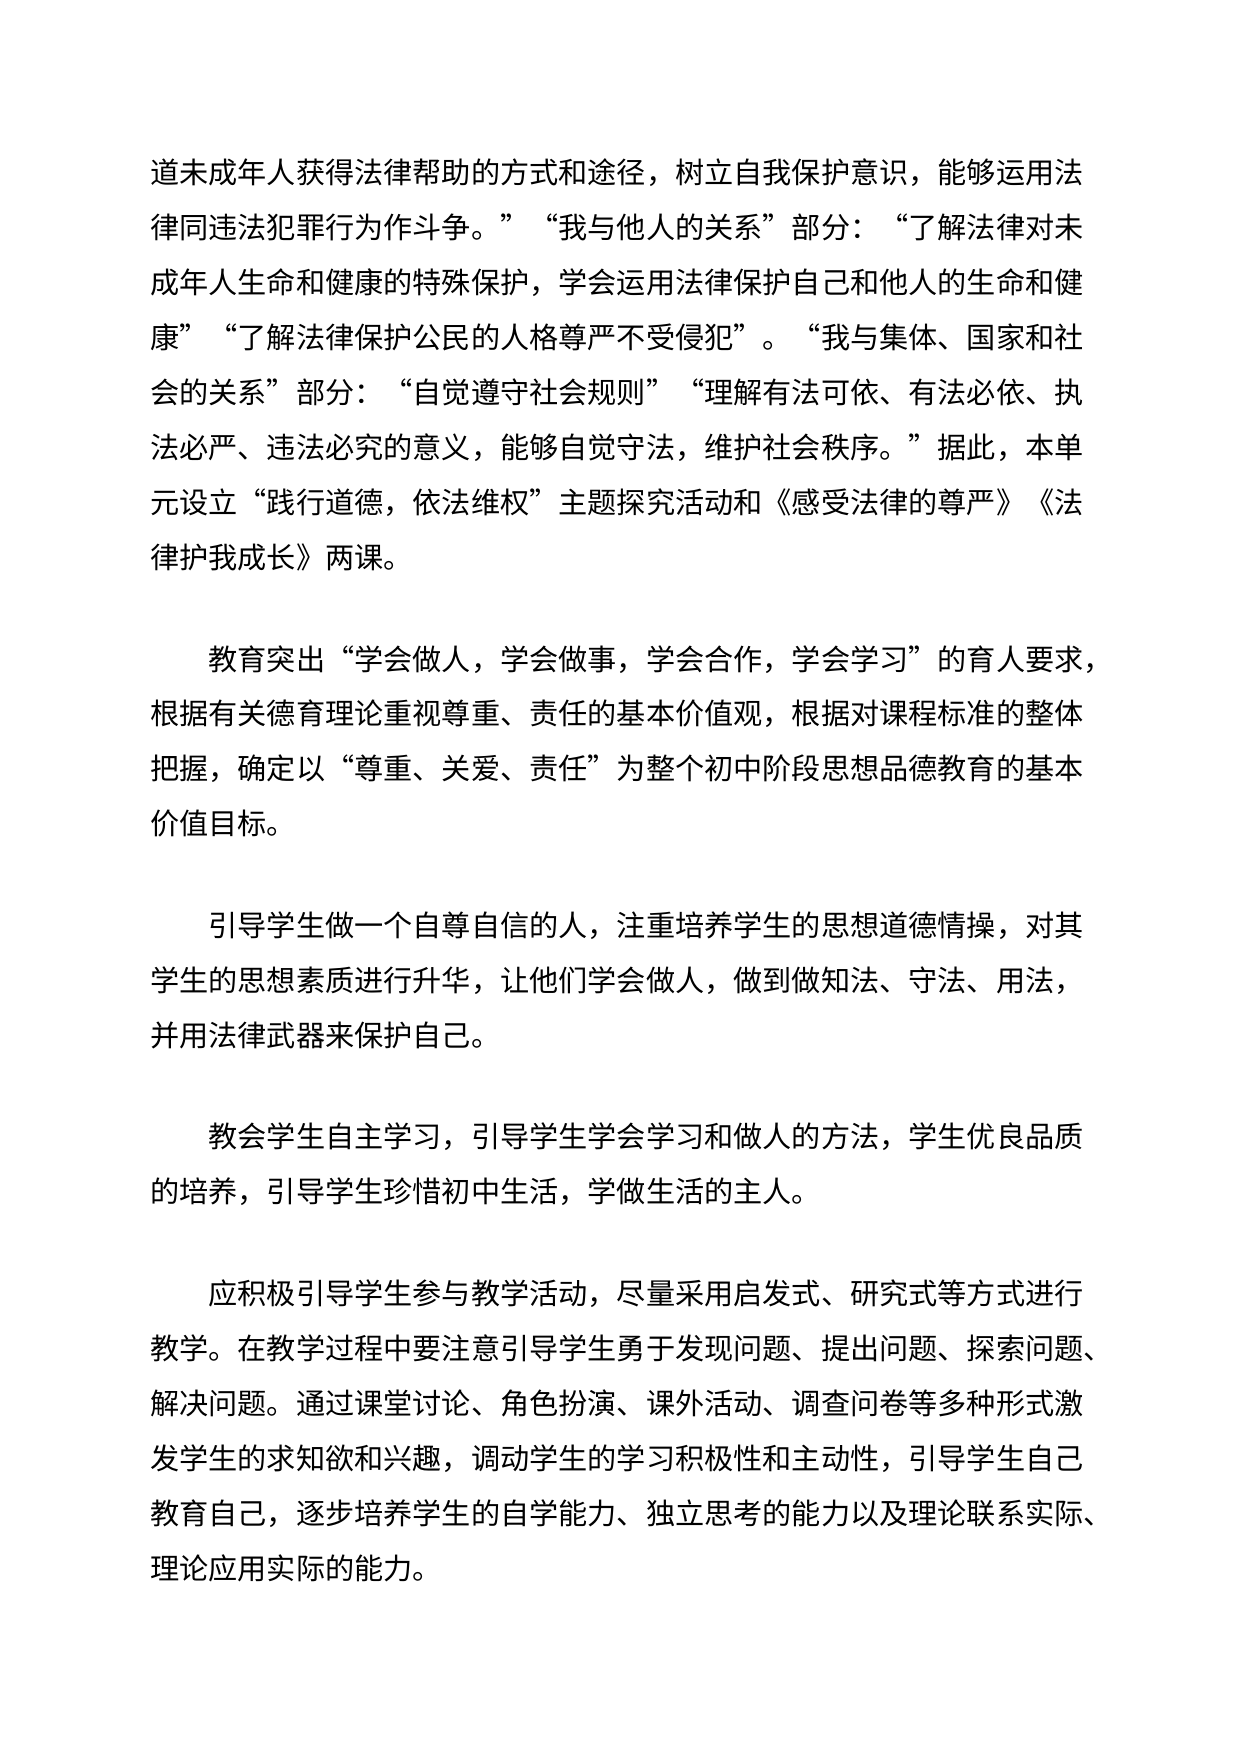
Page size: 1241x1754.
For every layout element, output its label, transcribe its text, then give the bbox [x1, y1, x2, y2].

text 应积极引导学生参与教学活动，尽量采用启发式、研究式等方式进行教学。在教学过程中要注意引导学生勇于发现问题、提出问题、探索问题、解决问题。通过课堂讨论、角色扮演、课外活动、调查问卷等多种形式激发学生的求知欲和兴趣，调动学生的学习积极性和主动性，引导学生自己教育自己，逐步培养学生的自学能力、独立思考的能力以及理论联系实际、理论应用实际的能力。 [150, 1271, 1090, 1587]
text 教育突出“学会做人，学会做事，学会合作，学会学习”的育人要求，根据有关德育理论重视尊重、责任的基本价值观，根据对课程标准的整体把握，确定以“尊重、关爱、责任”为整个初中阶段思想品德教育的基本价值目标。 [150, 636, 1090, 843]
text 教会学生自主学习，引导学生学会学习和做人的方法，学生优良品质的培养，引导学生珍惜初中生活，学做生活的主人。 [150, 1114, 1090, 1211]
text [150, 150, 1090, 577]
text 引导学生做一个自尊自信的人，注重培养学生的思想道德情操，对其学生的思想素质进行升华，让他们学会做人，做到做知法、守法、用法，并用法律武器来保护自己。 [150, 902, 1090, 1054]
